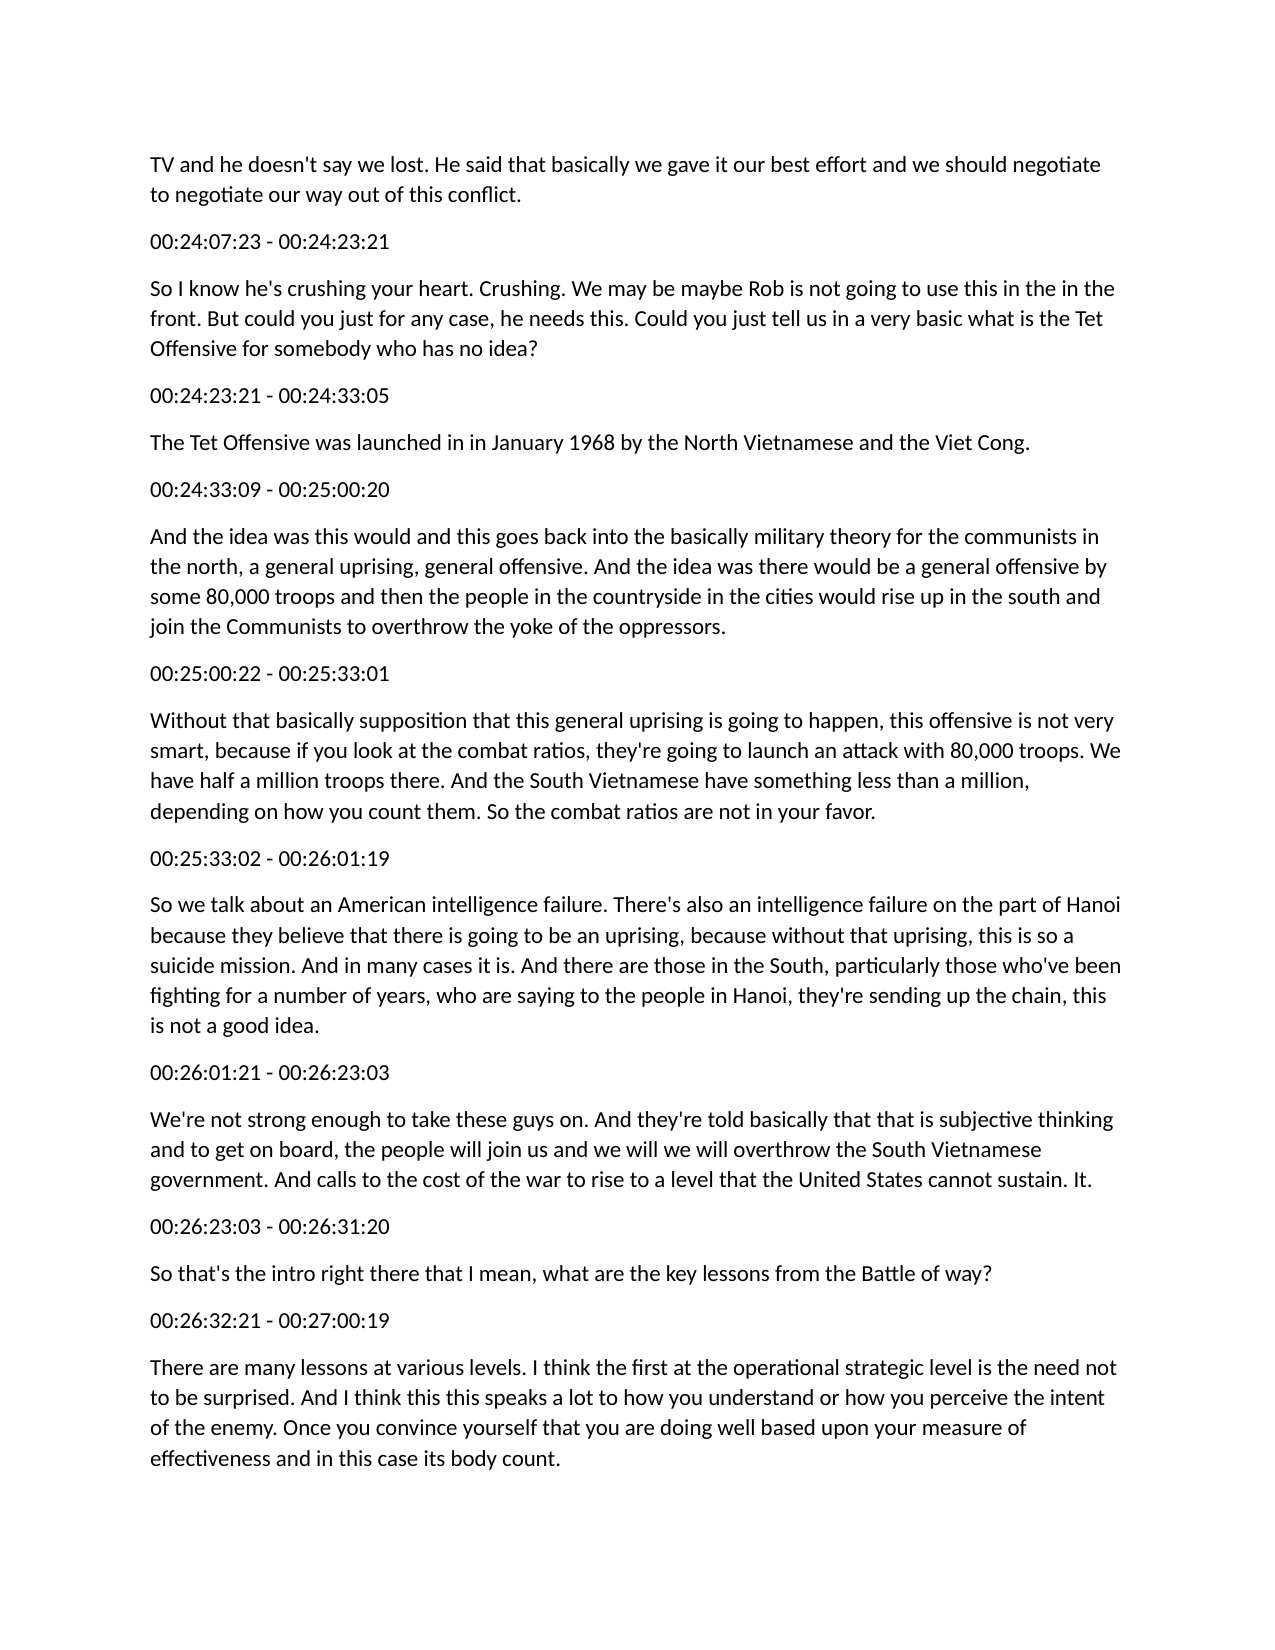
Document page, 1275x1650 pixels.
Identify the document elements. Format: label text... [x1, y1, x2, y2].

text 00:25:00:22 - 00:25:33:01 [150, 659, 1125, 687]
text 00:26:32:21 - 00:27:00:19 [150, 1306, 1125, 1334]
text 00:26:01:21 - 00:26:23:03 [150, 1058, 1125, 1086]
text Without that basically supposition that this general uprising is going to happen, this offensive is not very smart, because if you look at the combat ratios, they're going to launch an attack with 80,000 troops. We have half a million troops there. And the South Vietnamese have something less than a million, depending on how you count them. So the combat ratios are not in your favor. [150, 706, 1125, 825]
text There are many lessons at various levels. I think the first at the operational strategic level is the need not to be surprised. And I think this this speaks a lot to how you understand or how you perceive the intent of the enemy. Once you convince yourself that you are doing well based upon your measure of effectiveness and in this case its body count. [150, 1353, 1125, 1472]
text 00:24:07:23 - 00:24:23:21 [150, 227, 1125, 255]
text 00:25:33:02 - 00:26:01:19 [150, 844, 1125, 872]
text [150, 150, 1125, 208]
text So I know he's crushing your heart. Crushing. We may be maybe Rob is not going to use this in the in the front. But could you just for any case, he needs this. Could you just tell us in a very basic what is the Tet Offensive for somebody who has no idea? [150, 274, 1125, 362]
text So that's the intro right there that I mean, what are the key lessons from the Battle of way? [150, 1259, 1125, 1287]
text 00:26:23:03 - 00:26:31:20 [150, 1212, 1125, 1241]
text And the idea was this would and this goes back into the basically military theory for the communists in the north, a general uprising, general offensive. And the idea was there would be a general offensive by some 80,000 troops and then the people in the countryside in the cities would rise up in the south and join the Communists to overthrow the yoke of the oppressors. [150, 522, 1125, 641]
text 00:24:33:09 - 00:25:00:20 [150, 475, 1125, 503]
text We're not strong enough to take these guys on. And they're told basically that that is subjective thinking and to get on board, the people will join us and we will we will overthrow the South Vietnamese government. And calls to the cost of the war to rise to a level that the United States cannot sustain. It. [150, 1105, 1125, 1194]
text 00:24:23:21 - 00:24:33:05 [150, 381, 1125, 409]
text So we talk about an American intelligence failure. There's also an intelligence failure on the part of Hanoi because they believe that there is going to be an uprising, because without that uprising, this is so a suicide mission. And in many cases it is. And there are those in the South, particularly those who've been fighting for a number of years, who are saying to the people in Hanoi, they're sending up the chain, this is not a good idea. [150, 891, 1125, 1039]
text The Tet Offensive was launched in in January 1968 by the North Vietnamese and the Viet Cong. [150, 428, 1125, 456]
